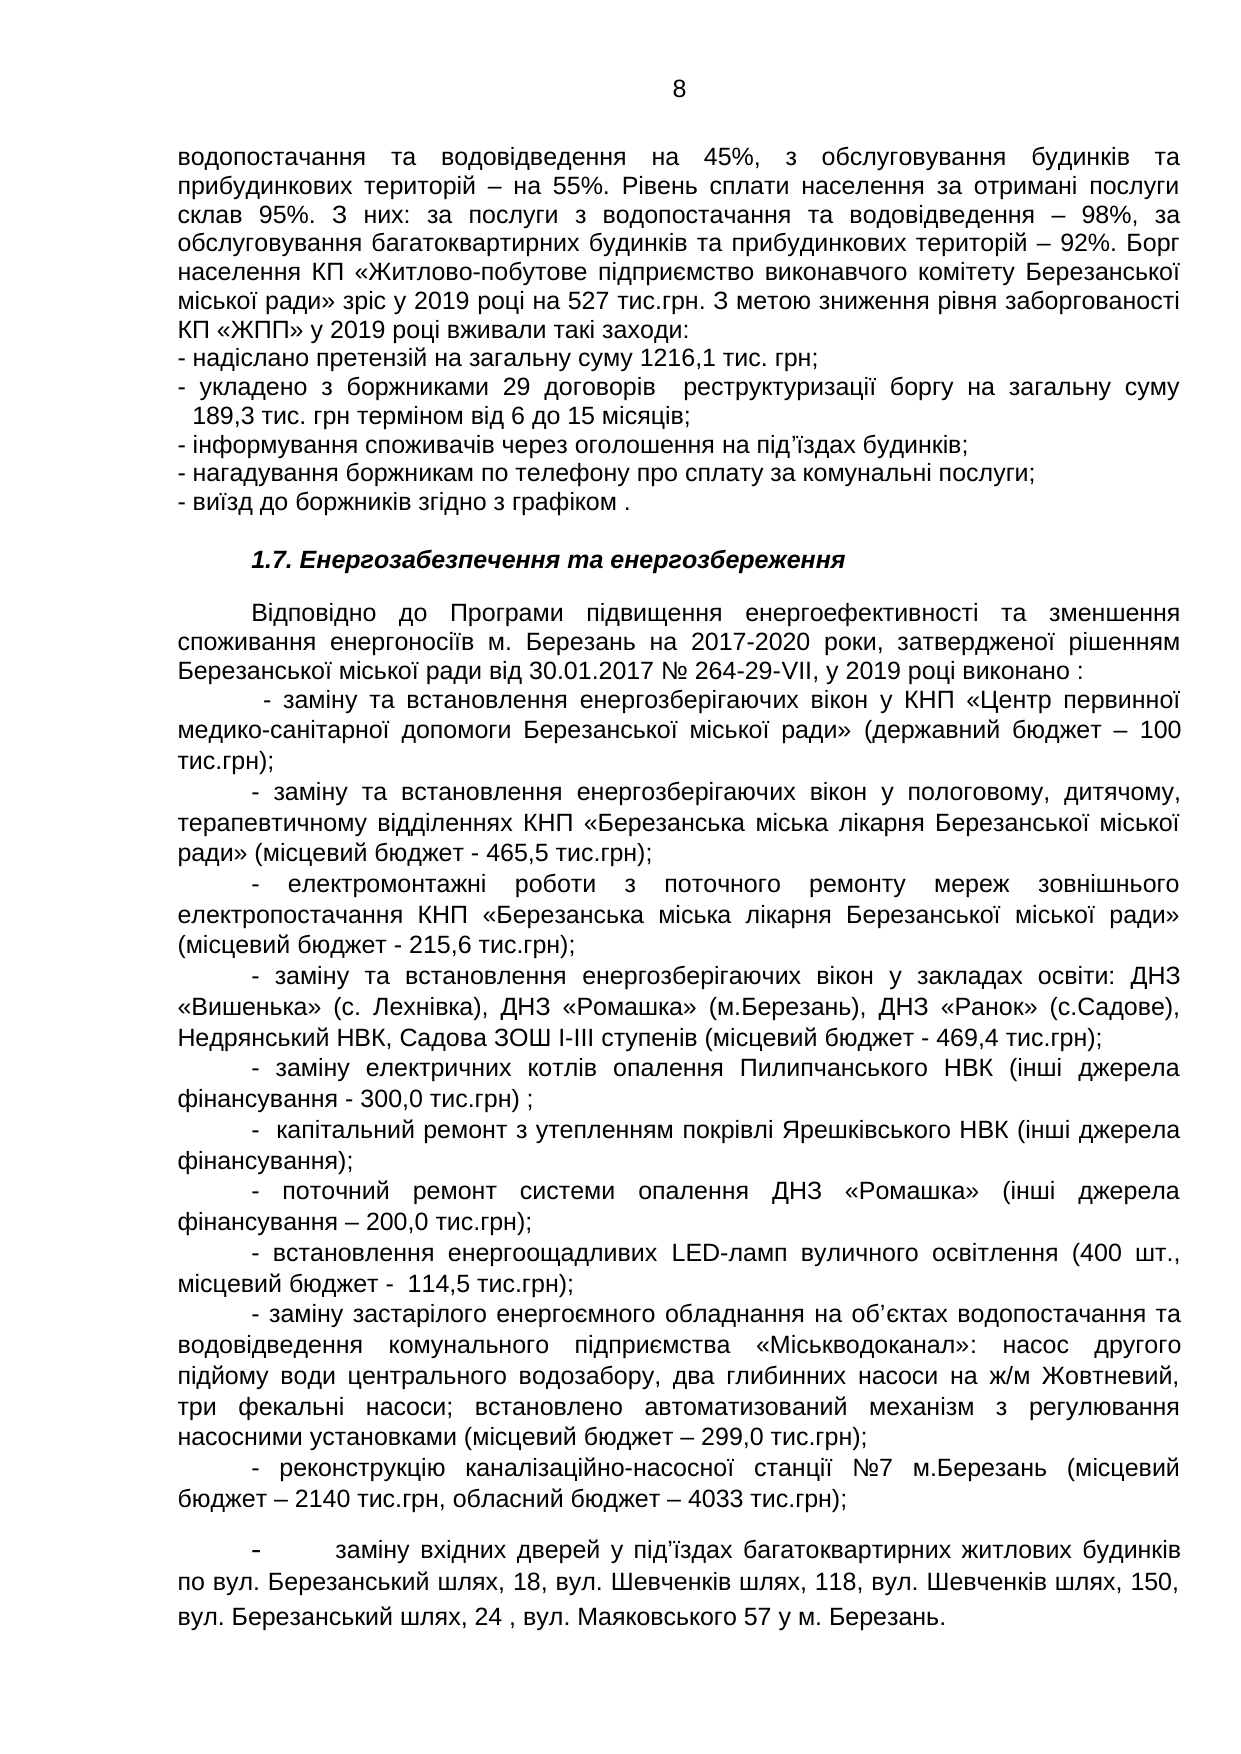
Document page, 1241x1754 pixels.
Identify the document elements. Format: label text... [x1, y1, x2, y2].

text - укладено з боржниками 29 договорів реструктуризації боргу на загальну суму 189,3 тис. грн терміном від 6 до 15 місяців; [177, 372, 1181, 430]
text - заміну та встановлення енергозберігаючих вікон у КНП «Центр первинної медико-санітарної допомоги Березанської міської ради» (державний бюджет – 100 тис.грн); [177, 685, 1181, 775]
text - нагадування боржникам по телефону про сплату за комунальні послуги; [177, 458, 1181, 487]
text - реконструкцію каналізаційно-насосної станції №7 м.Березань (місцевий бюджет – 2140 тис.грн, обласний бюджет – 4033 тис.грн); [177, 1453, 1181, 1512]
text - заміну застарілого енергоємного обладнання на об’єктах водопостачання та водовідведення комунального підприємства «Міськводоканал»: насос другого підйому води центрального водозабору, два глибинних насоси на ж/м Жовтневий, три фекальні насоси; встановлено автоматизований механізм з регулювання насосними установками (місцевий бюджет – 299,0 тис.грн); [177, 1299, 1181, 1451]
text Відповідно до Програми підвищення енергоефективності та зменшення споживання енергоносіїв м. Березань на 2017-2020 роки, затвердженої рішенням Березанської міської ради від 30.01.2017 № 264-29-VII, у 2019 році виконано : [177, 598, 1181, 685]
text - капітальний ремонт з утепленням покрівлі Ярешківського НВК (інші джерела фінансування); [177, 1115, 1181, 1174]
text - виїзд до боржників згідно з графіком . [177, 487, 1181, 516]
text 1.7. Енергозабезпечення та енергозбереження [177, 545, 1181, 573]
text - інформування споживачів через оголошення на під’їздах будинків; [177, 430, 1181, 458]
list заміну вхідних дверей у під’їздах багатоквартирних житлових будинків по вул. Березанський шлях, 18, вул. Шевченків шлях, 118, вул. Шевченків шлях, 150, вул. Березанський шлях, 24 , вул. Маяковського 57 у м. Березань. [177, 1531, 1181, 1631]
text - поточний ремонт системи опалення ДНЗ «Ромашка» (інші джерела фінансування – 200,0 тис.грн); [177, 1176, 1181, 1236]
text - електромонтажні роботи з поточного ремонту мереж зовнішнього електропостачання КНП «Березанська міська лікарня Березанської міської ради» (місцевий бюджет - 215,6 тис.грн); [177, 869, 1181, 959]
text - надіслано претензій на загальну суму 1216,1 тис. грн; [177, 343, 1181, 372]
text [177, 142, 1181, 343]
text - заміну та встановлення енергозберігаючих вікон у закладах освіти: ДНЗ «Вишенька» (с. Лехнівка), ДНЗ «Ромашка» (м.Березань), ДНЗ «Ранок» (с.Садове), Недрянський НВК, Садова ЗОШ І-ІІІ ступенів (місцевий бюджет - 469,4 тис.грн); [177, 961, 1181, 1051]
text - заміну електричних котлів опалення Пилипчанського НВК (інші джерела фінансування - 300,0 тис.грн) ; [177, 1053, 1181, 1113]
text - заміну та встановлення енергозберігаючих вікон у пологовому, дитячому, терапевтичному відділеннях КНП «Березанська міська лікарня Березанської міської ради» (місцевий бюджет - 465,5 тис.грн); [177, 777, 1181, 867]
text - встановлення енергоощадливих LED-ламп вуличного освітлення (400 шт., місцевий бюджет - 114,5 тис.грн); [177, 1238, 1181, 1297]
